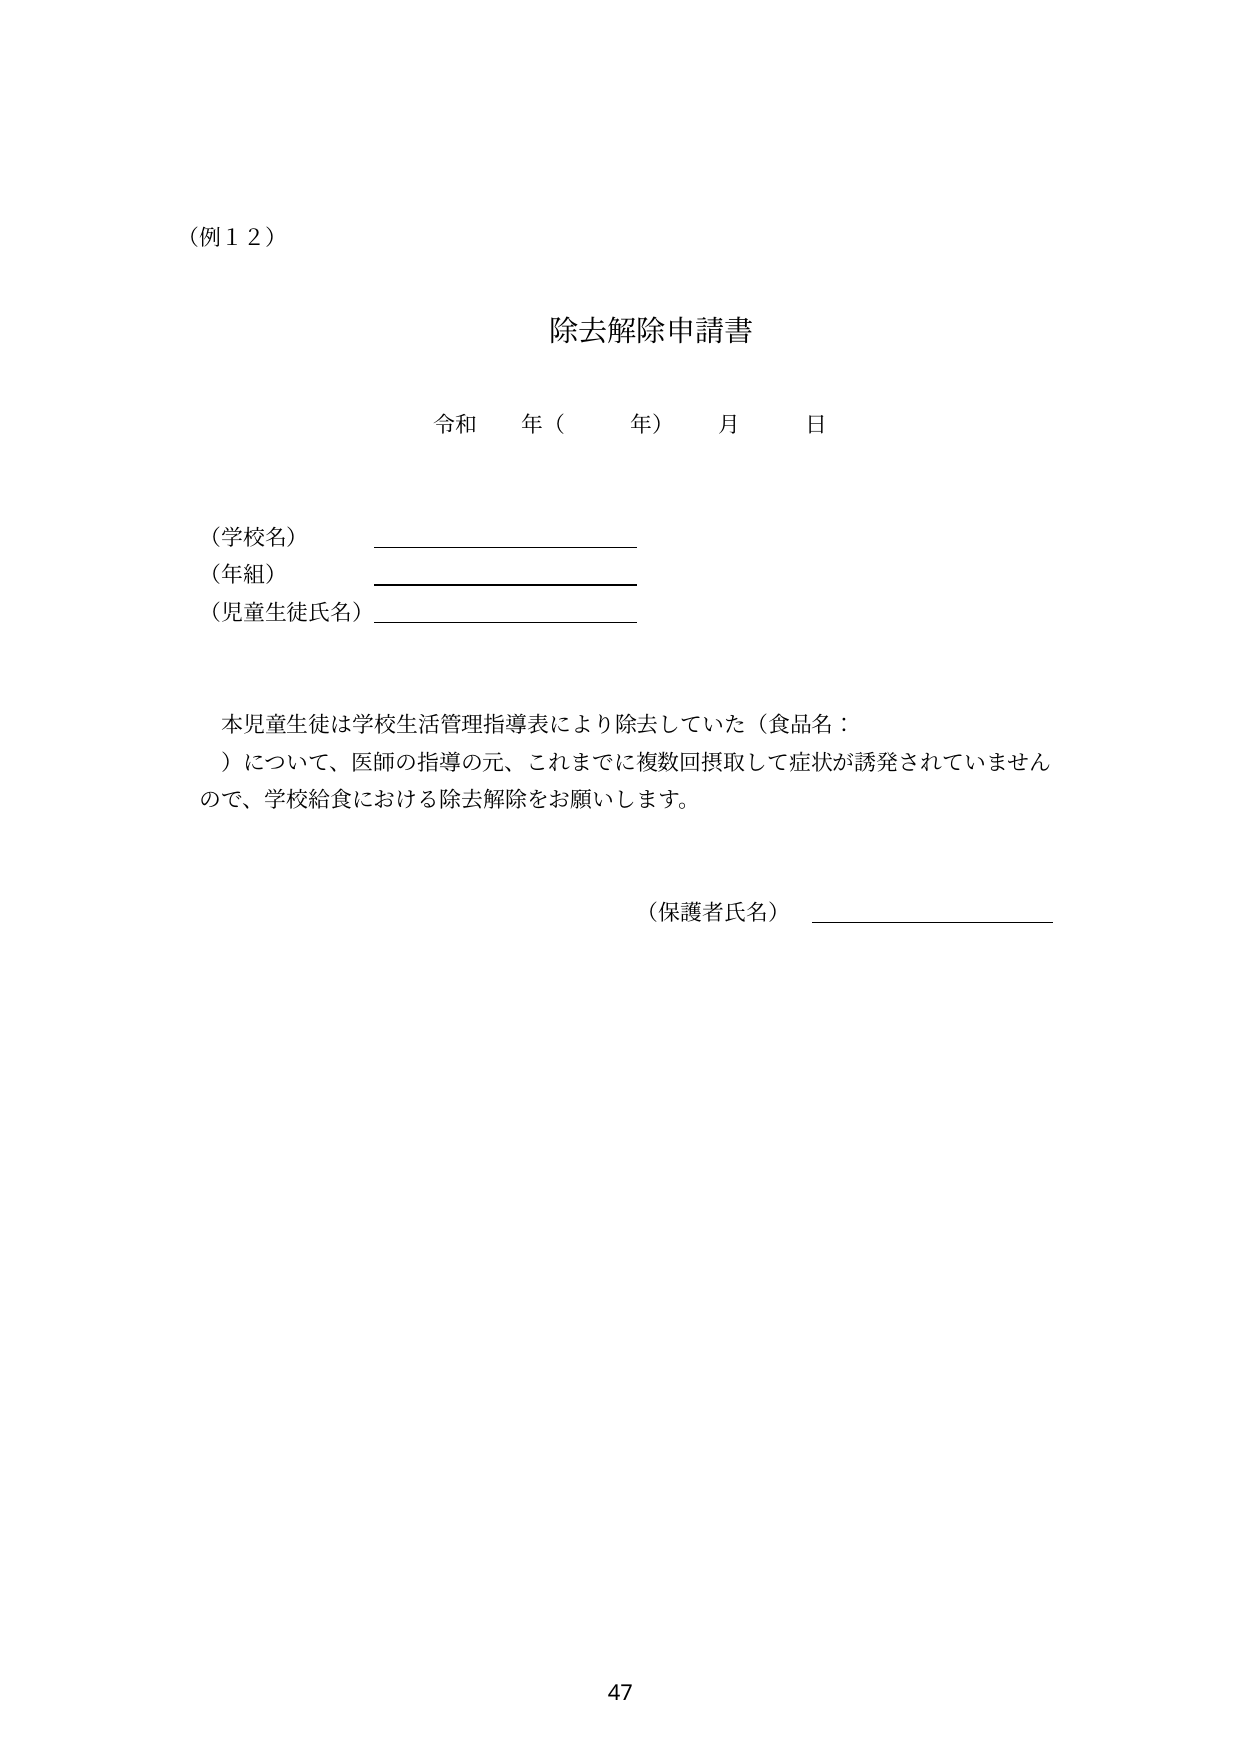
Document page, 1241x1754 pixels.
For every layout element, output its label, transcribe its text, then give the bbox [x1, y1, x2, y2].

text 除去解除申請書 [177, 292, 1063, 367]
text 令和 年（ 年） 月 日 [177, 404, 1063, 442]
text 本児童生徒は学校生活管理指導表により除去していた（食品名： ）について、医師の指導の元、これまでに複数回摂取して症状が誘発されていませんので、学校給食における除去解除をお願いします。 [177, 704, 1063, 817]
text （保護者氏名） [177, 892, 1063, 929]
text （例１２） [177, 217, 1063, 254]
text （学校名） [177, 517, 1063, 554]
text （児童生徒氏名） [177, 592, 1063, 629]
text （年組） [177, 554, 1063, 592]
